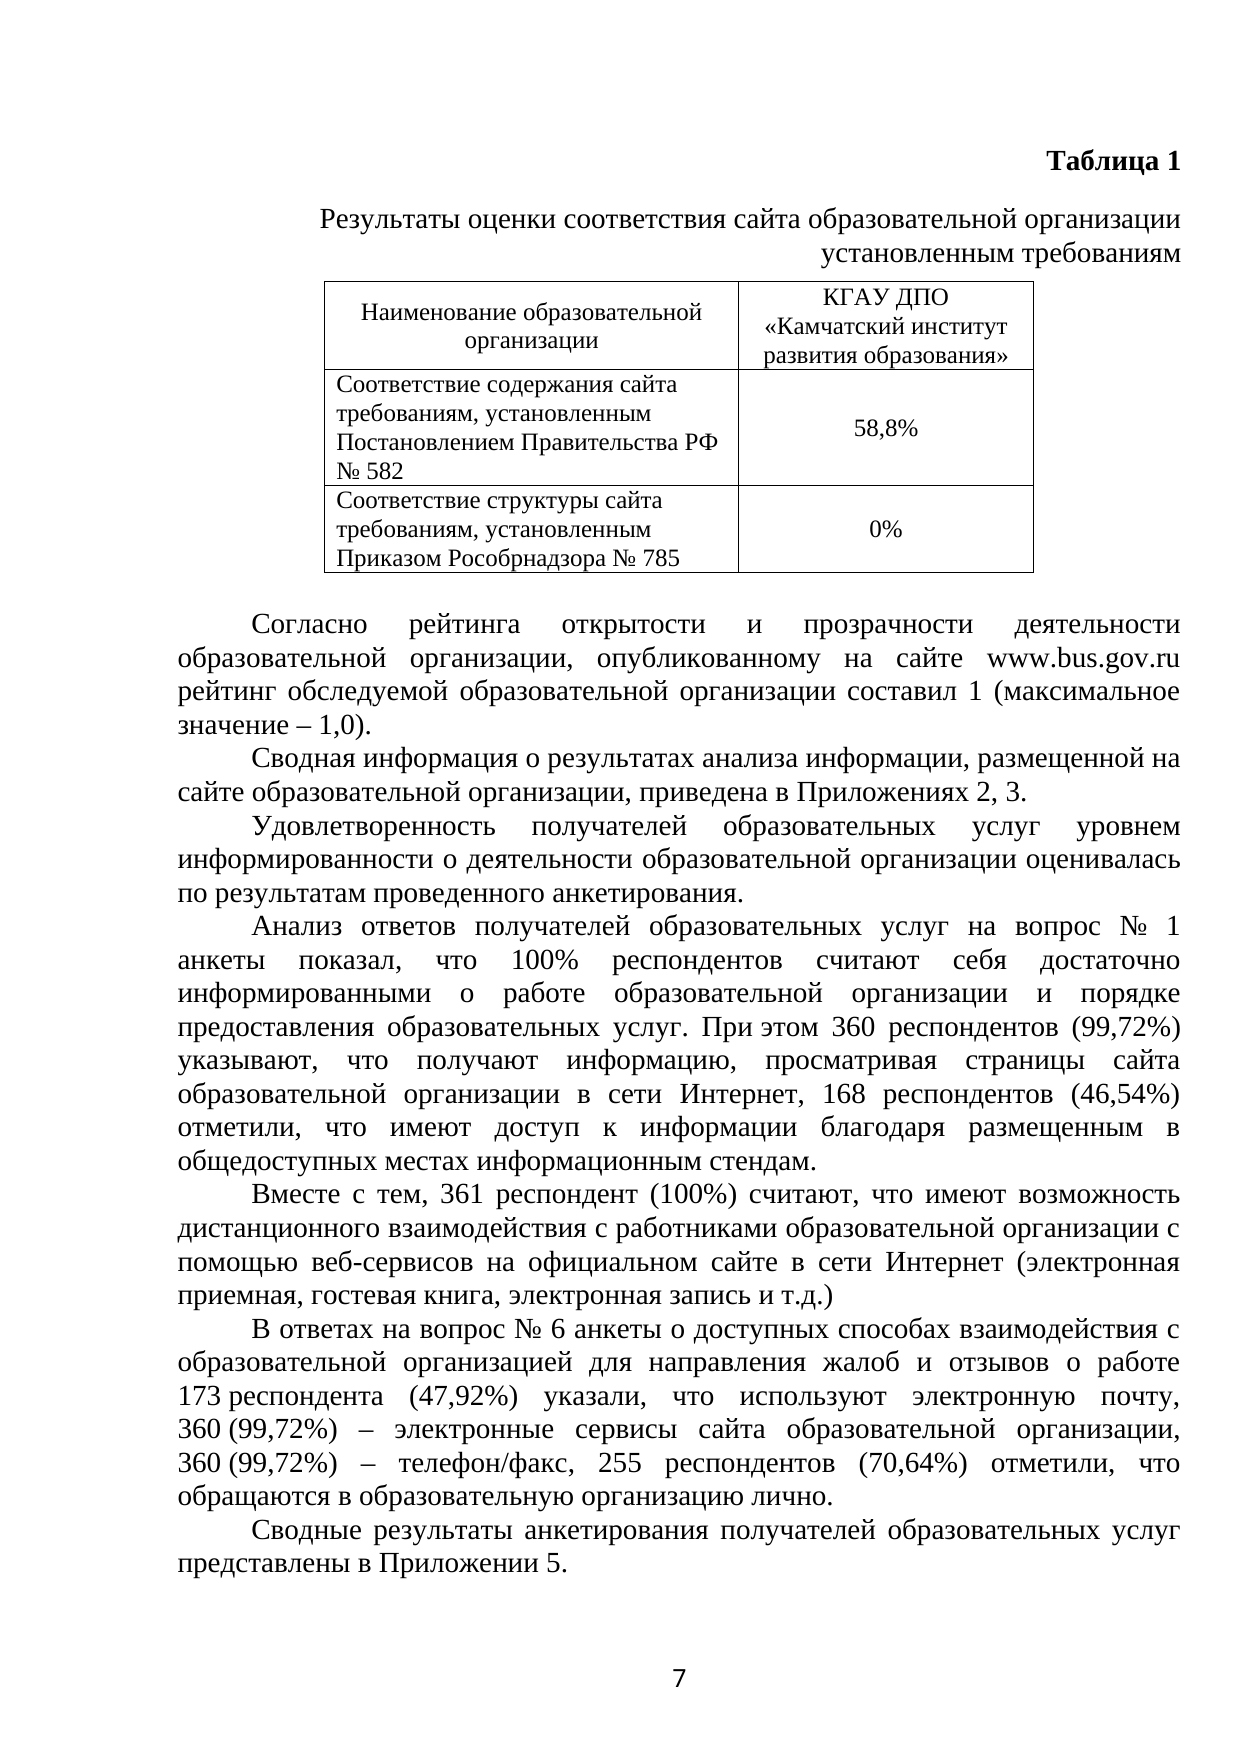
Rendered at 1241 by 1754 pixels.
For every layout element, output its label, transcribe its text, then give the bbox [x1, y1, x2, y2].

text В ответах на вопрос № 6 анкеты о доступных способах взаимодействия с образовательной организацией для направления жалоб и отзывов о работе 173 респондента (47,92%) указали, что используют электронную почту, 360 (99,72%) – электронные сервисы сайта образовательной организации, 360 (99,72%) – телефон/факс, 255 респондентов (70,64%) отметили, что обращаются в образовательную организацию лично. [177, 1311, 1181, 1512]
text Сводные результаты анкетирования получателей образовательных услуг представлены в Приложении 5. [177, 1512, 1181, 1579]
text Сводная информация о результатах анализа информации, размещенной на сайте образовательной организации, приведена в Приложениях 2, 3. [177, 741, 1181, 808]
table_header Наименование образовательной организации [325, 282, 738, 368]
table_cell Соответствие структуры сайта требованиям, установленным Приказом Рособрнадзора № 785 [325, 486, 738, 572]
table_cell 0% [739, 486, 1033, 572]
text Согласно рейтинга открытости и прозрачности деятельности образовательной организации, опубликованному на сайте www.bus.gov.ru рейтинг обследуемой образовательной организации составил 1 (максимальное значение – 1,0). [177, 606, 1181, 741]
text Вместе с тем, 361 респондент (100%) считают, что имеют возможность дистанционного взаимодействия с работниками образовательной организации с помощью веб-сервисов на официальном сайте в сети Интернет (электронная приемная, гостевая книга, электронная запись и т.д.) [177, 1177, 1181, 1311]
text Анализ ответов получателей образовательных услуг на вопрос № 1 анкеты показал, что 100% респондентов считают себя достаточно информированными о работе образовательной организации и порядке предоставления образовательных услуг. При этом 360 респондентов (99,72%) указывают, что получают информацию, просматривая страницы сайта образовательной организации в сети Интернет, 168 респондентов (46,54%) отметили, что имеют доступ к информации благодаря размещенным в общедоступных местах информационным стендам. [177, 908, 1181, 1177]
table_header КГАУ ДПО «Камчатский институт развития образования» [739, 282, 1033, 368]
text Таблица 1 [177, 143, 1181, 177]
text Результаты оценки соответствия сайта образовательной организации установленным требованиям [177, 202, 1181, 269]
text Удовлетворенность получателей образовательных услуг уровнем информированности о деятельности образовательной организации оценивалась по результатам проведенного анкетирования. [177, 808, 1181, 908]
table_cell 58,8% [739, 370, 1033, 484]
table_cell Соответствие содержания сайта требованиям, установленным Постановлением Правительства РФ № 582 [325, 370, 738, 484]
